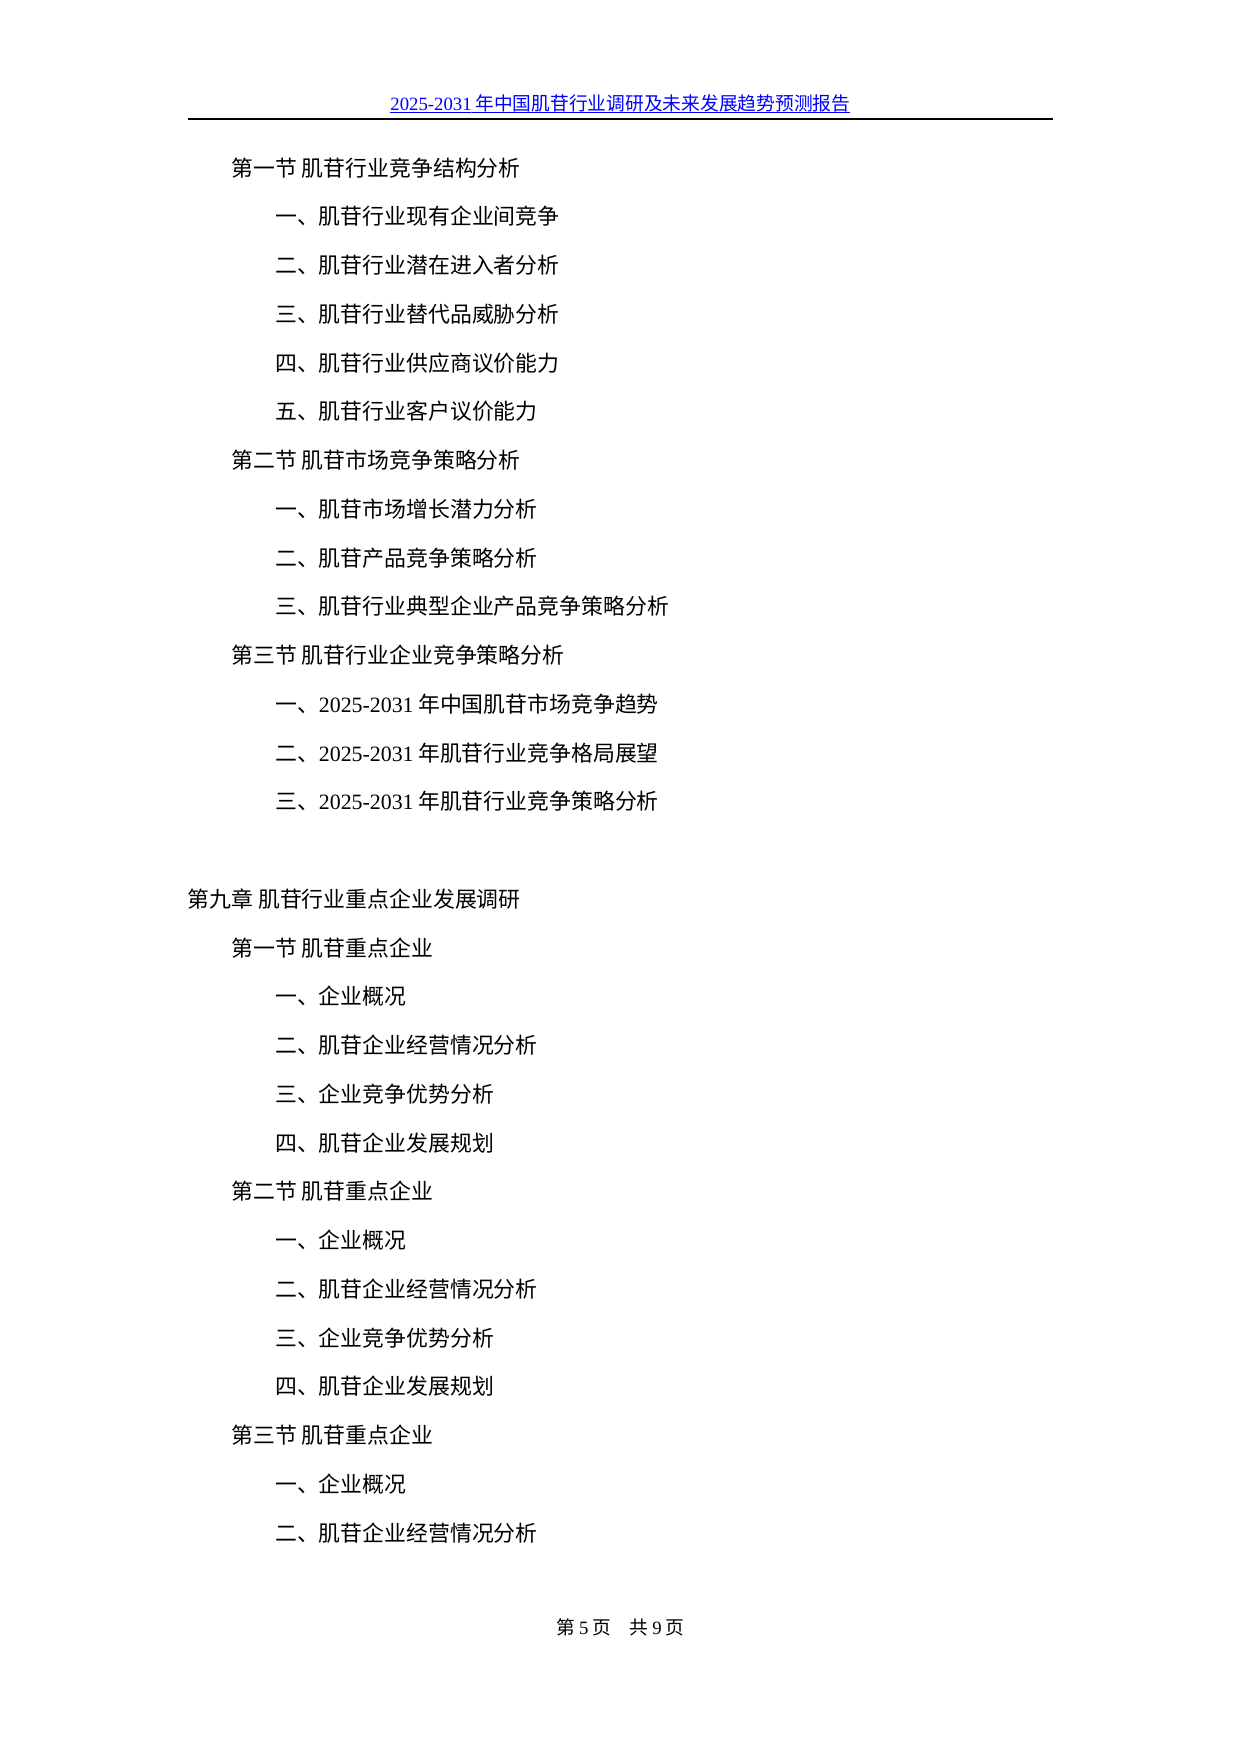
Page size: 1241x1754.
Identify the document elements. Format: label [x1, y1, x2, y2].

text [187, 150, 1053, 1548]
